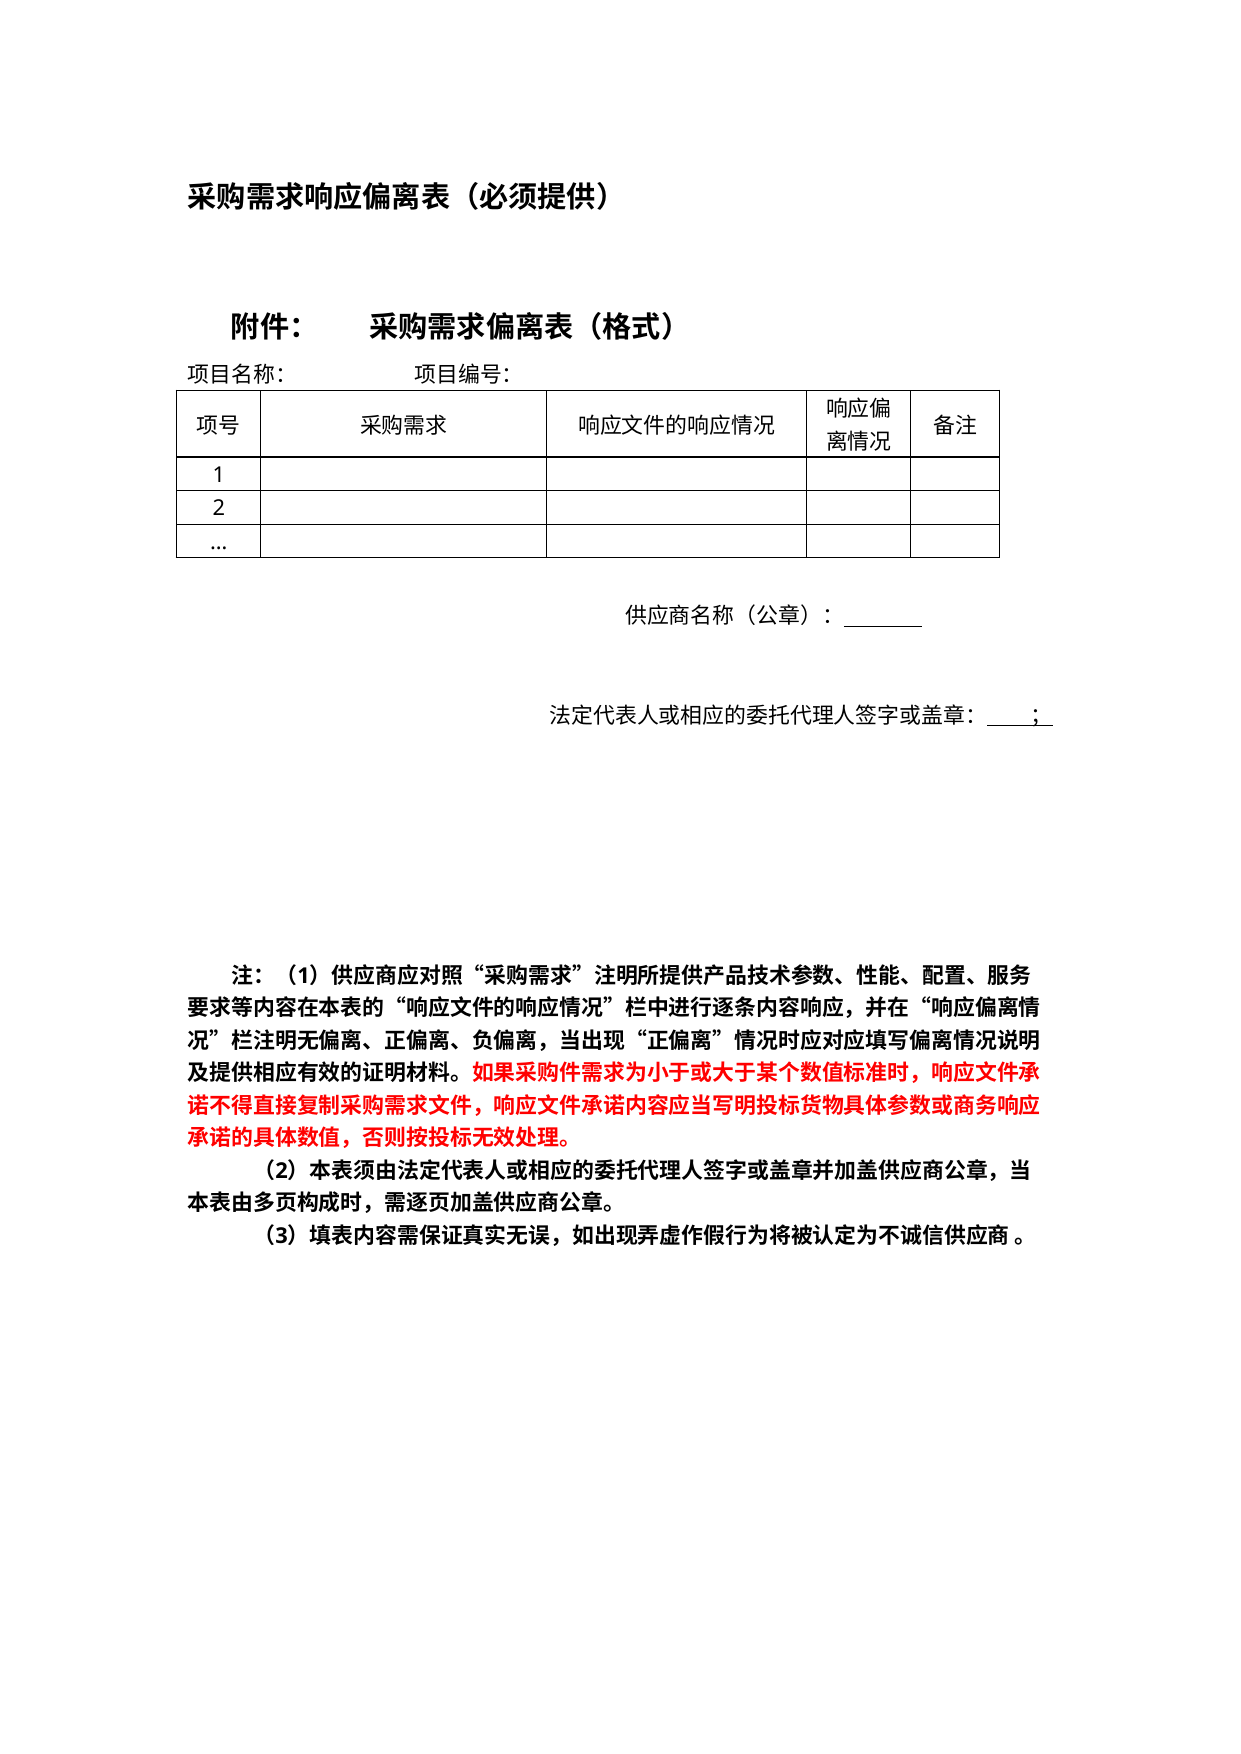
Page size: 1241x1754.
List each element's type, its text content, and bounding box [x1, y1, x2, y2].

text 法定代表人或相应的委托代理人签字或盖章： ； [187, 697, 1053, 730]
table_cell [547, 491, 806, 523]
table_cell 2 [177, 491, 260, 523]
table_cell [911, 491, 999, 523]
table_cell [807, 458, 910, 490]
table_cell [261, 491, 546, 523]
text 采购需求响应偏离表（必须提供） [187, 162, 1053, 227]
table_header 备注 [911, 391, 999, 456]
table_cell [807, 525, 910, 557]
table_header 响应偏离情况 [807, 391, 910, 456]
table_cell 1 [177, 458, 260, 490]
table_cell [261, 458, 546, 490]
table_cell … [177, 525, 260, 557]
table_cell [911, 525, 999, 557]
text 注：（1）供应商应对照“采购需求”注明所提供产品技术参数、性能、配置、服务要求等内容在本表的“响应文件的响应情况”栏中进行逐条内容响应，并在“响应偏离情况”栏注明无偏离、正偏离、负偏离，当出现“正偏离”情况时应对应填写偏离情况说明及提供相应有效的证明材料。如果采购件需求为小于或大于某个数值标准时，响应文件承诺不得直接复制采购需求文件，响应文件承诺内容应当写明投标货物具体参数或商务响应承诺的具体数值，否则按投标无效处理。 [187, 957, 1053, 1152]
table_cell [547, 458, 806, 490]
table_cell [261, 525, 546, 557]
text 供应商名称（公章）： [187, 591, 1053, 632]
table_cell [547, 525, 806, 557]
table_cell [807, 491, 910, 523]
list 本表须由法定代表人或相应的委托代理人签字或盖章并加盖供应商公章，当本表由多页构成时，需逐页加盖供应商公章。 [187, 1152, 1053, 1217]
table_cell [911, 458, 999, 490]
list 填表内容需保证真实无误，如出现弄虚作假行为将被认定为不诚信供应商 。 [187, 1217, 1053, 1250]
table_header 响应文件的响应情况 [547, 391, 806, 456]
text 附件： 采购需求偏离表（格式） [187, 292, 1053, 357]
text 项目名称： 项目编号： [187, 357, 1053, 389]
table_header 采购需求 [261, 391, 546, 456]
table_header 项号 [177, 391, 260, 456]
